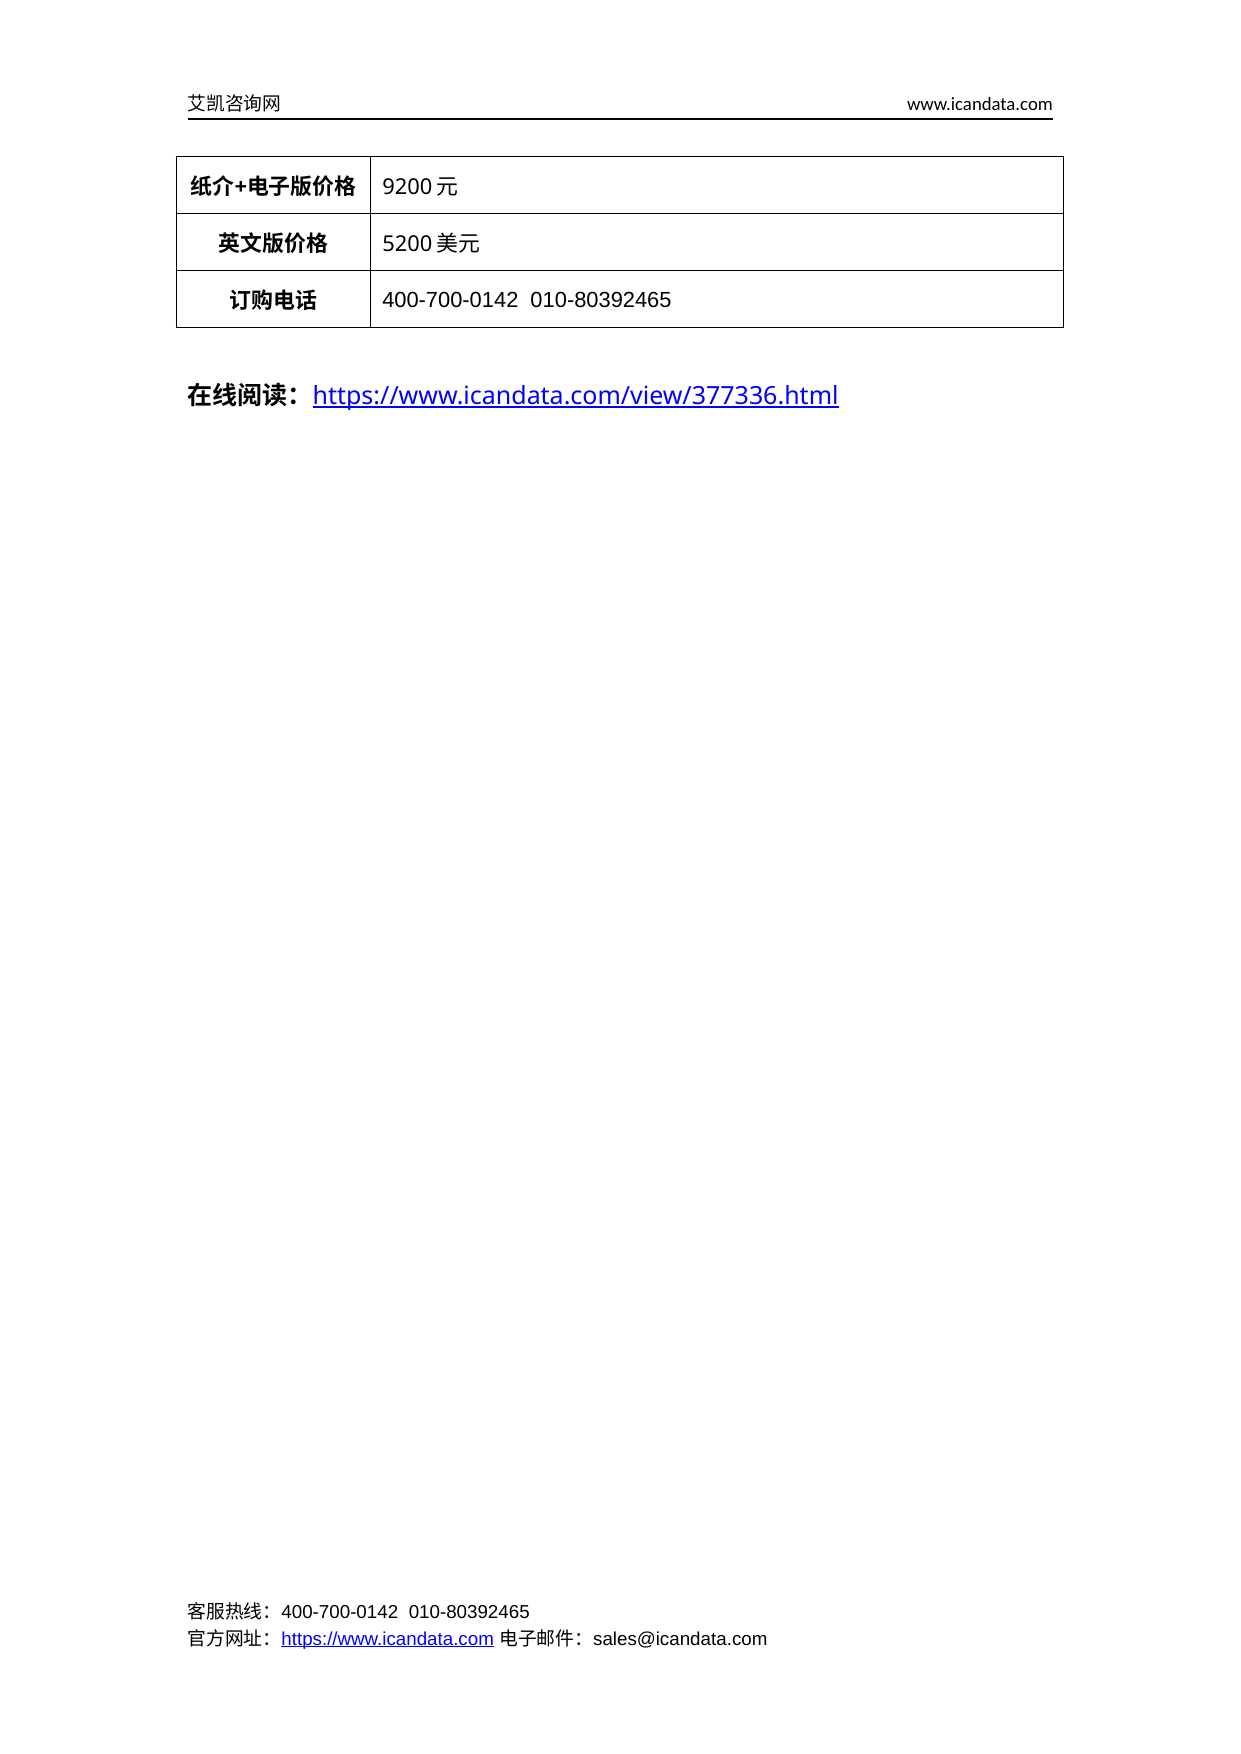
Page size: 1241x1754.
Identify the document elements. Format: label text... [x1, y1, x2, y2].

table_cell 9200元 [371, 157, 1063, 213]
table_cell 5200美元 [371, 214, 1063, 270]
table_cell 纸介+电子版价格 [177, 157, 370, 213]
text 在线阅读：https://www.icandata.com/view/377336.html [187, 361, 1053, 426]
table_cell 400-700-0142 010-80392465 [371, 271, 1063, 327]
table_cell 订购电话 [177, 271, 370, 327]
table_cell 英文版价格 [177, 214, 370, 270]
